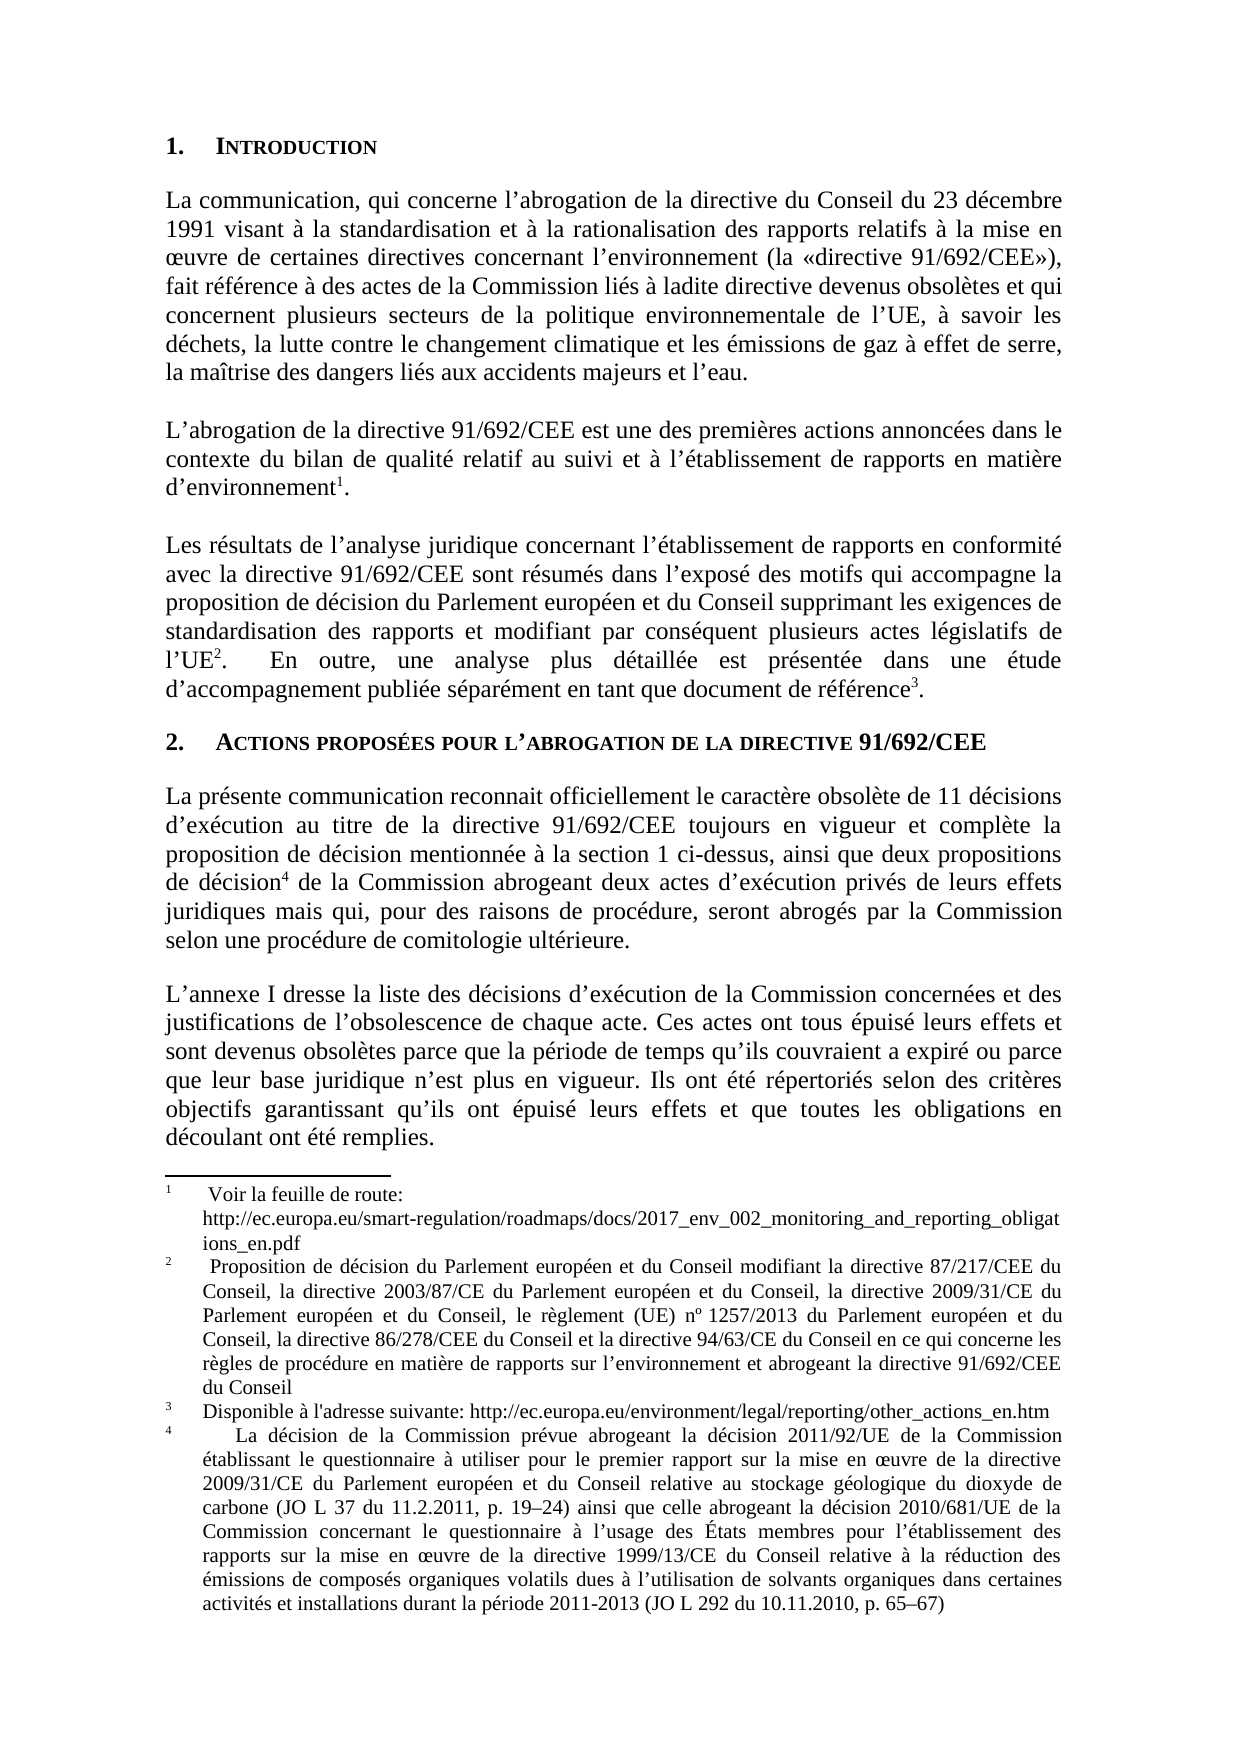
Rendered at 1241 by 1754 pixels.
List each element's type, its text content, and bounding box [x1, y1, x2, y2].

subtitle Introduction [165, 131, 1063, 160]
text Les résultats de l’analyse juridique concernant l’établissement de rapports en conformité avec la directive 91/692/CEE sont résumés dans l’exposé des motifs qui accompagne la proposition de décision du Parlement européen et du Conseil supprimant les exigences de standardisation des rapports et modifiant par conséquent plusieurs actes législatifs de l’UE. En outre, une analyse plus détaillée est présentée dans une étude d’accompagnement publiée séparément en tant que document de référence. [165, 530, 1063, 702]
text La présente communication reconnait officiellement le caractère obsolète de 11 décisions d’exécution au titre de la directive 91/692/CEE toujours en vigueur et complète la proposition de décision mentionnée à la section 1 ci-dessus, ainsi que deux propositions de décision de la Commission abrogeant deux actes d’exécution privés de leurs effets juridiques mais qui, pour des raisons de procédure, seront abrogés par la Commission selon une procédure de comitologie ultérieure. [165, 781, 1063, 954]
text L’annexe I dresse la liste des décisions d’exécution de la Commission concernées et des justifications de l’obsolescence de chaque acte. Ces actes ont tous épuisé leurs effets et sont devenus obsolètes parce que la période de temps qu’ils couvraient a expiré ou parce que leur base juridique n’est plus en vigueur. Ils ont été répertoriés selon des critères objectifs garantissant qu’ils ont épuisé leurs effets et que toutes les obligations en découlant ont été remplies. [165, 979, 1063, 1151]
text L’abrogation de la directive 91/692/CEE est une des premières actions annoncées dans le contexte du bilan de qualité relatif au suivi et à l’établissement de rapports en matière d’environnement. [165, 415, 1063, 501]
text La communication, qui concerne l’abrogation de la directive du Conseil du 23 décembre 1991 visant à la standardisation et à la rationalisation des rapports relatifs à la mise en œuvre de certaines directives concernant l’environnement (la «directive 91/692/CEE»), fait référence à des actes de la Commission liés à ladite directive devenus obsolètes et qui concernent plusieurs secteurs de la politique environnementale de l’UE, à savoir les déchets, la lutte contre le changement climatique et les émissions de gaz à effet de serre, la maîtrise des dangers liés aux accidents majeurs et l’eau. [165, 185, 1063, 386]
subtitle Actions proposées pour l’abrogation de la directive 91/692/CEE [165, 727, 1063, 756]
